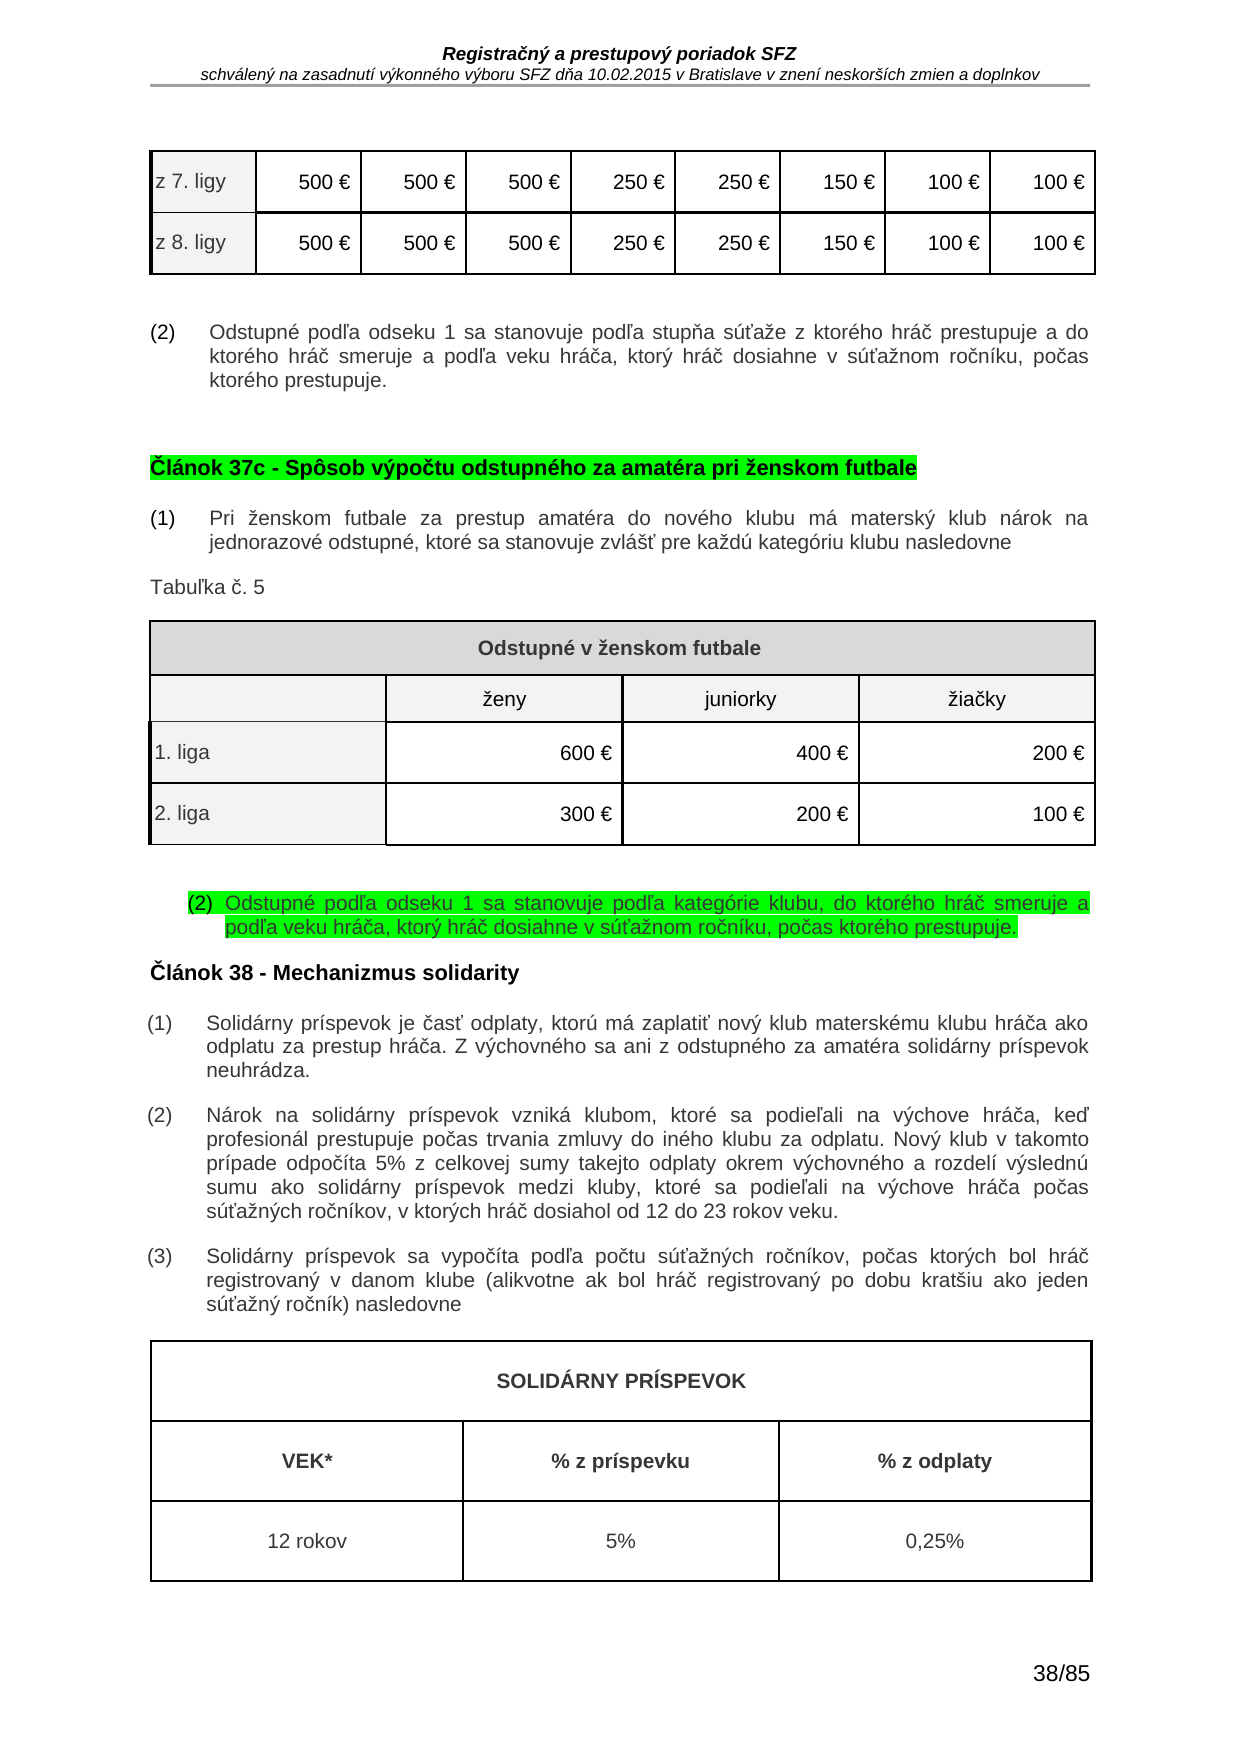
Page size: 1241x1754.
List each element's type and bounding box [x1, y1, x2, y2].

table_cell [781, 152, 884, 211]
table_cell [781, 214, 884, 273]
table_cell [860, 723, 1094, 782]
table_cell [676, 152, 779, 211]
table_cell [464, 1422, 778, 1500]
table_cell [362, 214, 465, 273]
table_cell [860, 676, 1094, 721]
table_cell [676, 214, 779, 273]
table_cell [153, 213, 255, 273]
table_cell [886, 214, 989, 273]
table_cell [467, 214, 570, 273]
table_cell [464, 1502, 778, 1580]
table_cell [991, 152, 1094, 211]
table_cell [362, 152, 465, 211]
table_cell [153, 152, 255, 211]
table_cell [572, 152, 674, 211]
table_cell [886, 152, 989, 211]
table_cell [624, 723, 858, 782]
table_cell [152, 1422, 462, 1500]
table_cell [624, 784, 858, 844]
table_header [151, 622, 1094, 674]
table_cell [387, 723, 621, 782]
table_cell [572, 214, 674, 273]
table_cell [152, 784, 385, 844]
table_cell [387, 784, 621, 844]
table_cell [467, 152, 570, 211]
table_cell [152, 1502, 462, 1580]
table_cell [860, 784, 1094, 844]
table_cell [780, 1502, 1090, 1580]
table_cell [151, 676, 385, 721]
table_cell [387, 676, 621, 721]
table_header [152, 1342, 1090, 1420]
table_cell [152, 722, 385, 782]
table_cell [257, 214, 360, 273]
table_cell [991, 214, 1094, 273]
table_cell [780, 1422, 1090, 1500]
table_cell [624, 676, 858, 721]
table_cell [257, 152, 360, 211]
